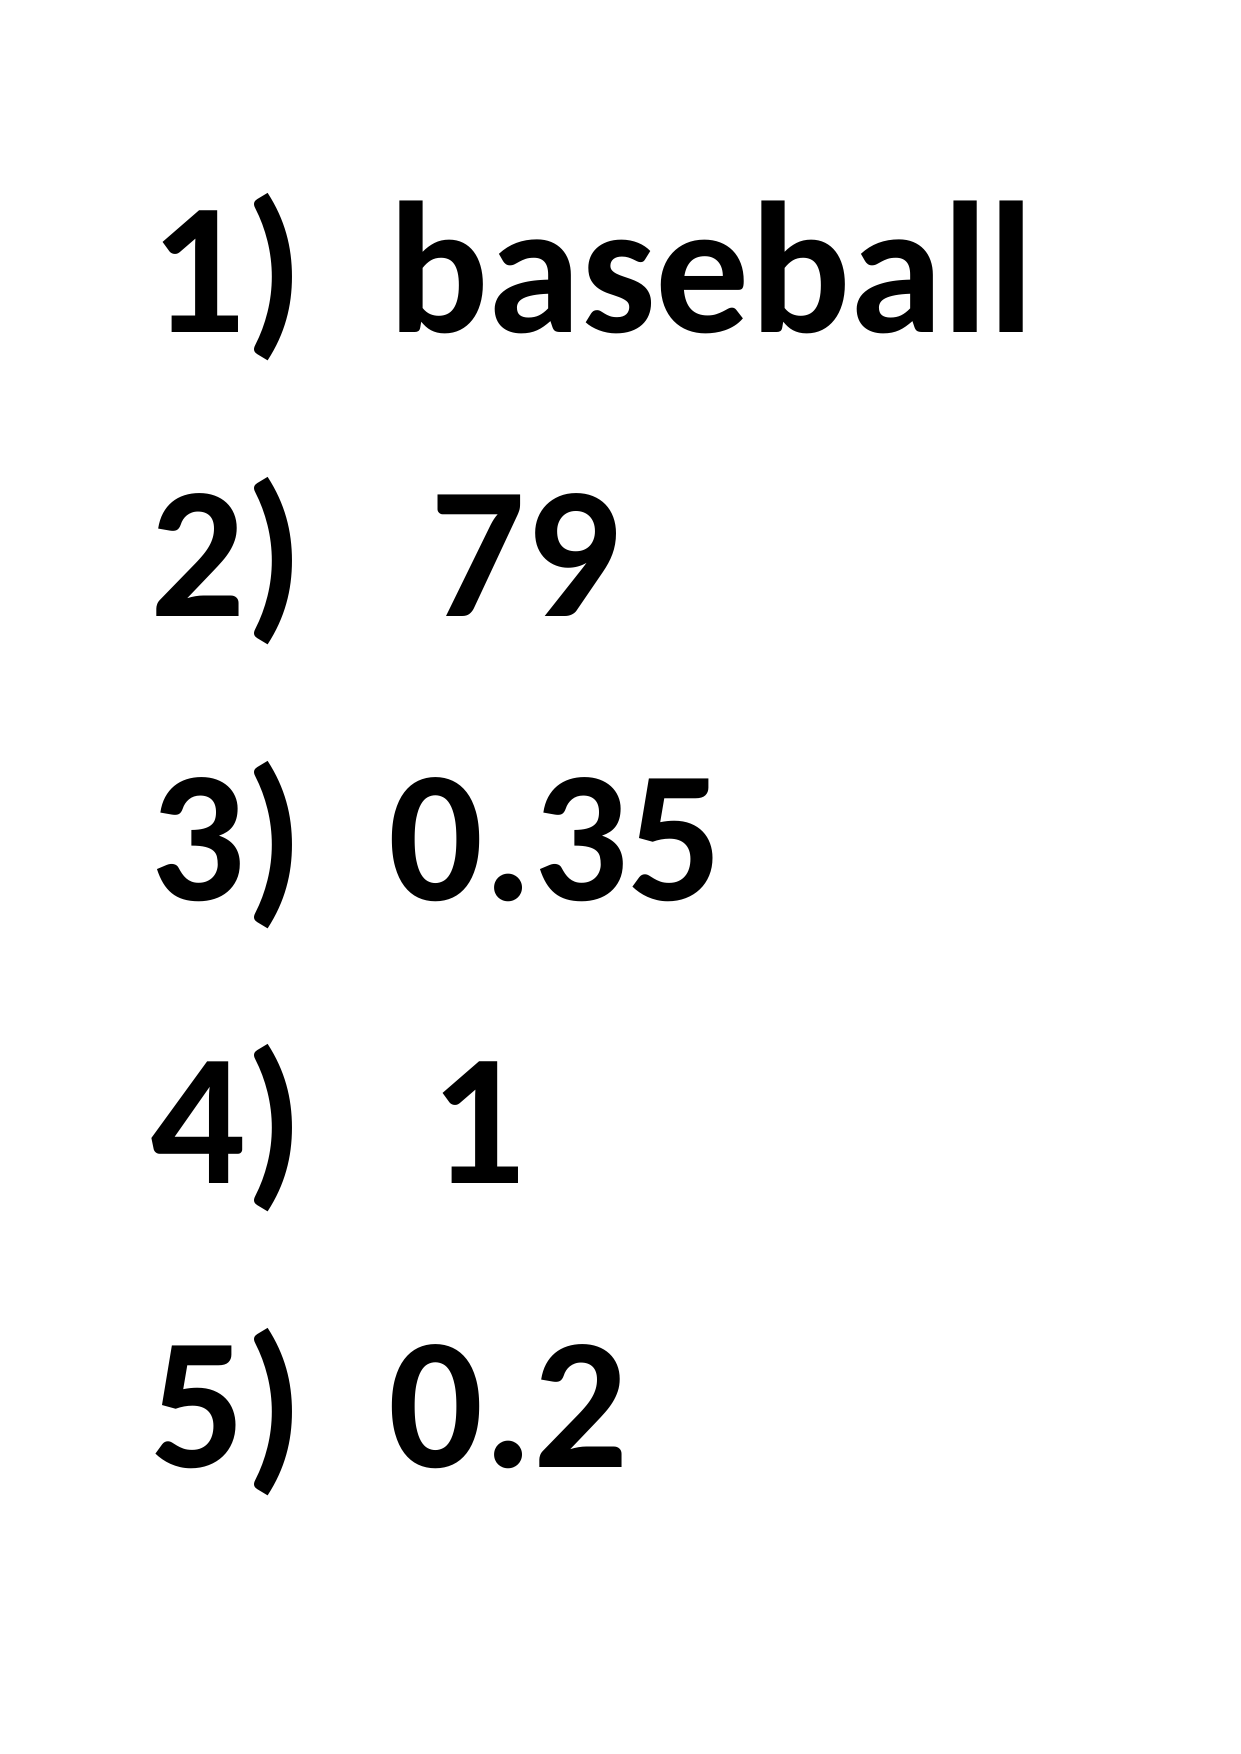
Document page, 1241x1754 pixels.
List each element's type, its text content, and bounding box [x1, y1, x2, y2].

text 4) 1 [150, 1002, 1090, 1231]
text 2) 79 [150, 434, 1090, 663]
text 5) 0.2 [150, 1286, 1090, 1515]
text 1) baseball [150, 150, 1090, 379]
text 3) 0.35 [150, 718, 1090, 947]
